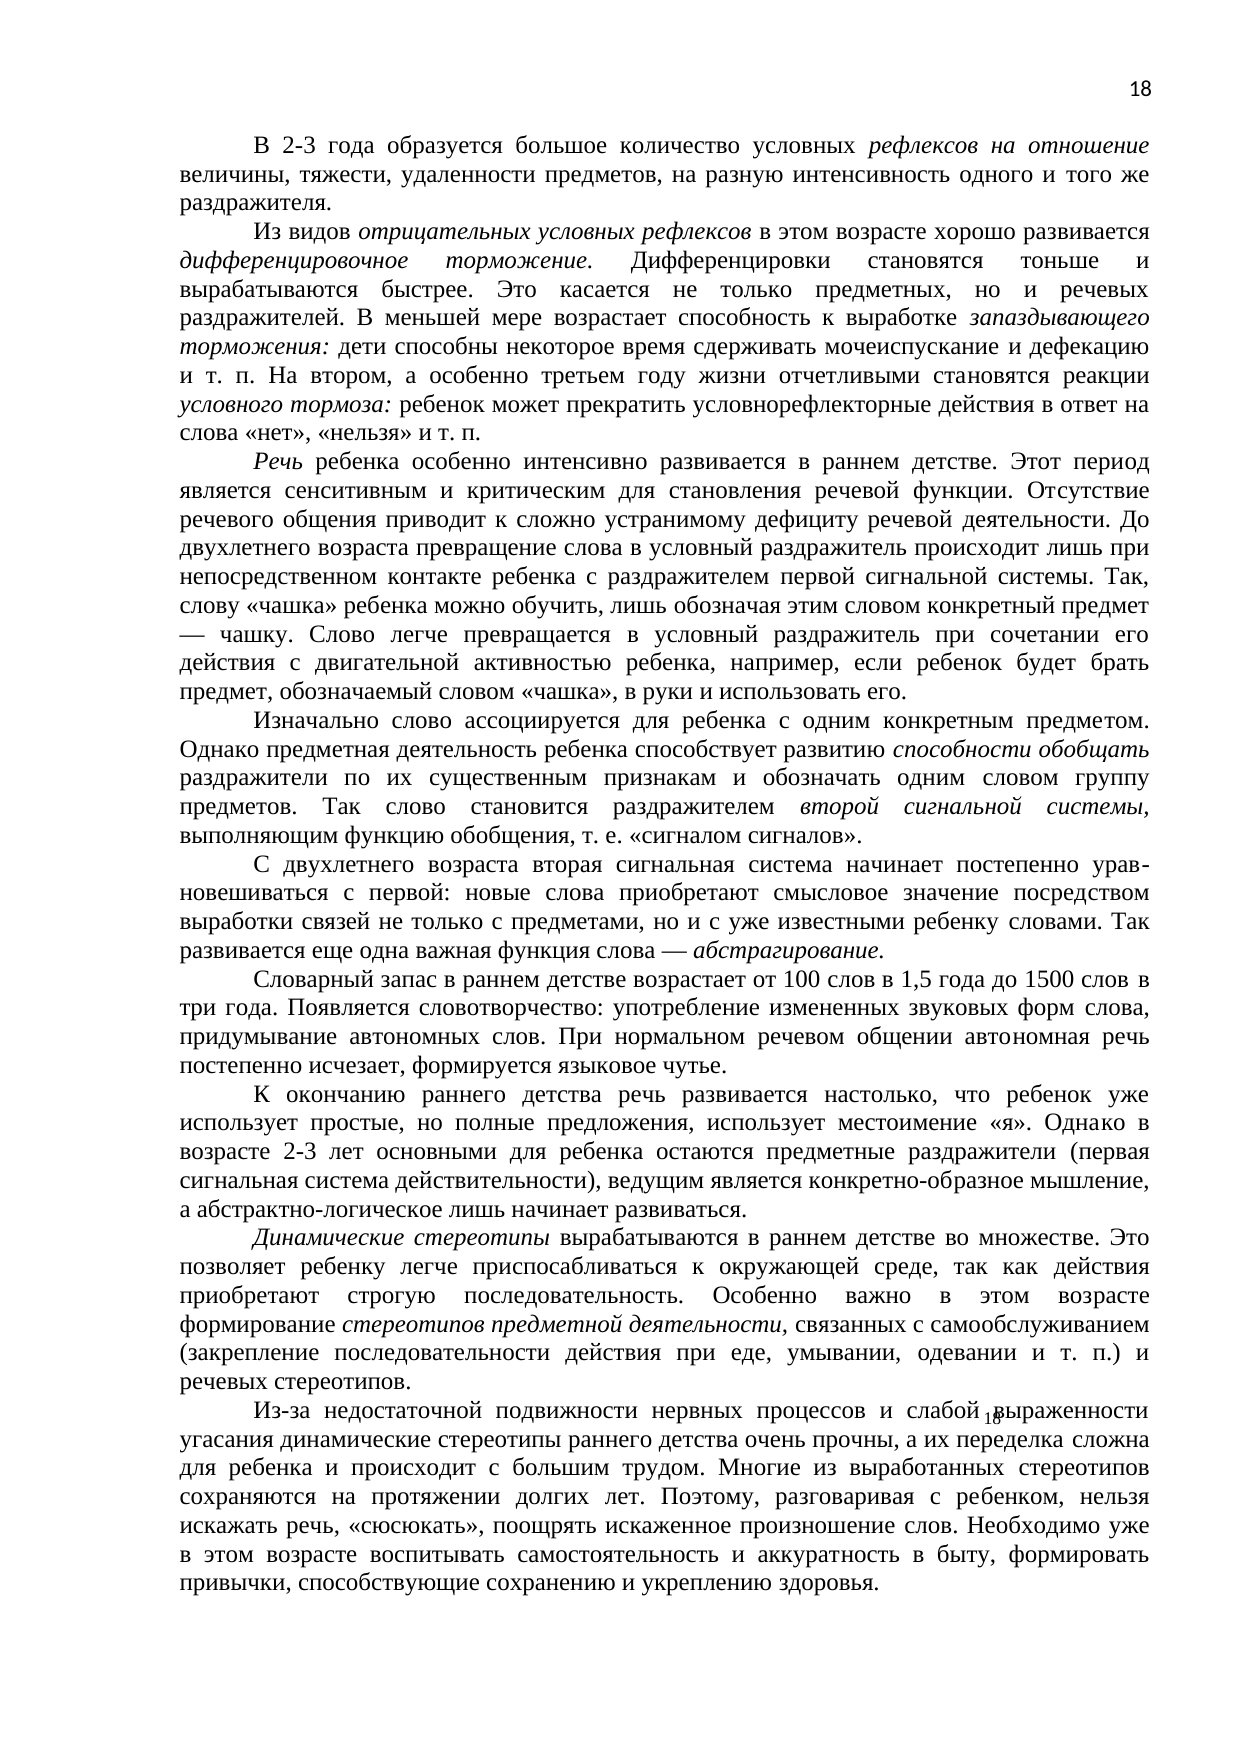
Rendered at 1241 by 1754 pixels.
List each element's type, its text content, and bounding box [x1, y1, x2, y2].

text Динамические стереотипы вырабатываются в раннем детстве во множестве. Это позволяет ребенку легче приспосабливаться к окружающей среде, так как действия приобретают строгую последовательность. Особенно важно в этом возрасте формирование стереотипов предметной деятельности, связанных с самообслуживанием (закрепление последовательности действия при еде, умывании, одевании и т. п.) и речевых стереотипов. [179, 1222, 1149, 1395]
text К окончанию раннего детства речь развивается настолько, что ребенок уже использует простые, но полные предложения, использует местоимение «я». Однако в возрасте 2-3 лет основными для ребенка остаются предметные раздражители (первая сигнальная система действительности), ведущим является конкретно-образное мышление, а абстрактно-логическое лишь начинает развиваться. [179, 1079, 1149, 1222]
text С двухлетнего возраста вторая сигнальная система начинает постепенно уравновешиваться с первой: новые слова приобретают смысловое значение посредством выработки связей не только с предметами, но и с уже известными ребенку словами. Так развивается еще одна важная функция слова — абстрагирование. [179, 849, 1149, 964]
text Изначально слово ассоциируется для ребенка с одним конкретным предметом. Однако предметная деятельность ребенка способствует развитию способности обобщать раздражители по их существенным признакам и обозначать одним словом группу предметов. Так слово становится раздражителем второй сигнальной системы, выполняющим функцию обобщения, т. е. «сигналом сигналов». [179, 705, 1149, 849]
text Словарный запас в раннем детстве возрастает от 100 слов в 1,5 года до 1500 слов в три года. Появляется словотворчество: употребление измененных звуковых форм слова, придумывание автономных слов. При нормальном речевом общении автономная речь постепенно исчезает, формируется языковое чутье. [179, 964, 1149, 1079]
text В 2-3 года образуется большое количество условных рефлексов на отношение величины, тяжести, удаленности предметов, на разную интенсивность одного и того же раздражителя. [179, 130, 1149, 216]
text Из видов отрицательных условных рефлексов в этом возрасте хорошо развивается дифференцировочное торможение. Дифференцировки становятся тоньше и вырабатываются быстрее. Это касается не только предметных, но и речевых раздражителей. В меньшей мере возрастает способность к выработке запаздывающего торможения: дети способны некоторое время сдерживать мочеиспускание и дефекацию и т. п. На втором, а особенно третьем году жизни отчетливыми становятся реакции условного тормоза: ребенок может прекратить условнорефлекторные действия в ответ на слова «нет», «нельзя» и т. п. [179, 216, 1149, 446]
text Речь ребенка особенно интенсивно развивается в раннем детстве. Этот период является сенситивным и критическим для становления речевой функции. Отсутствие речевого общения приводит к сложно устранимому дефициту речевой деятельности. До двухлетнего возраста превращение слова в условный раздражитель происходит лишь при непосредственном контакте ребенка с раздражителем первой сигнальной системы. Так, слову «чашка» ребенка можно обучить, лишь обозначая этим словом конкретный предмет — чашку. Слово легче превращается в условный раздражитель при сочетании его действия с двигательной активностью ребенка, например, если ребенок будет брать предмет, обозначаемый словом «чашка», в руки и использовать его. [179, 446, 1149, 705]
text Из-за недостаточной подвижности нервных процессов и слабой выраженности угасания динамические стереотипы раннего детства очень прочны, а их переделка сложна для ребенка и происходит с большим трудом. Многие из выработанных стереотипов сохраняются на протяжении долгих лет. Поэтому, разговаривая с ребенком, нельзя искажать речь, «сюсюкать», поощрять искаженное произношение слов. Необходимо уже в этом возрасте воспитывать самостоятельность и аккуратность в быту, формировать привычки, способствующие сохранению и укреплению здоровья. [179, 1395, 1149, 1596]
